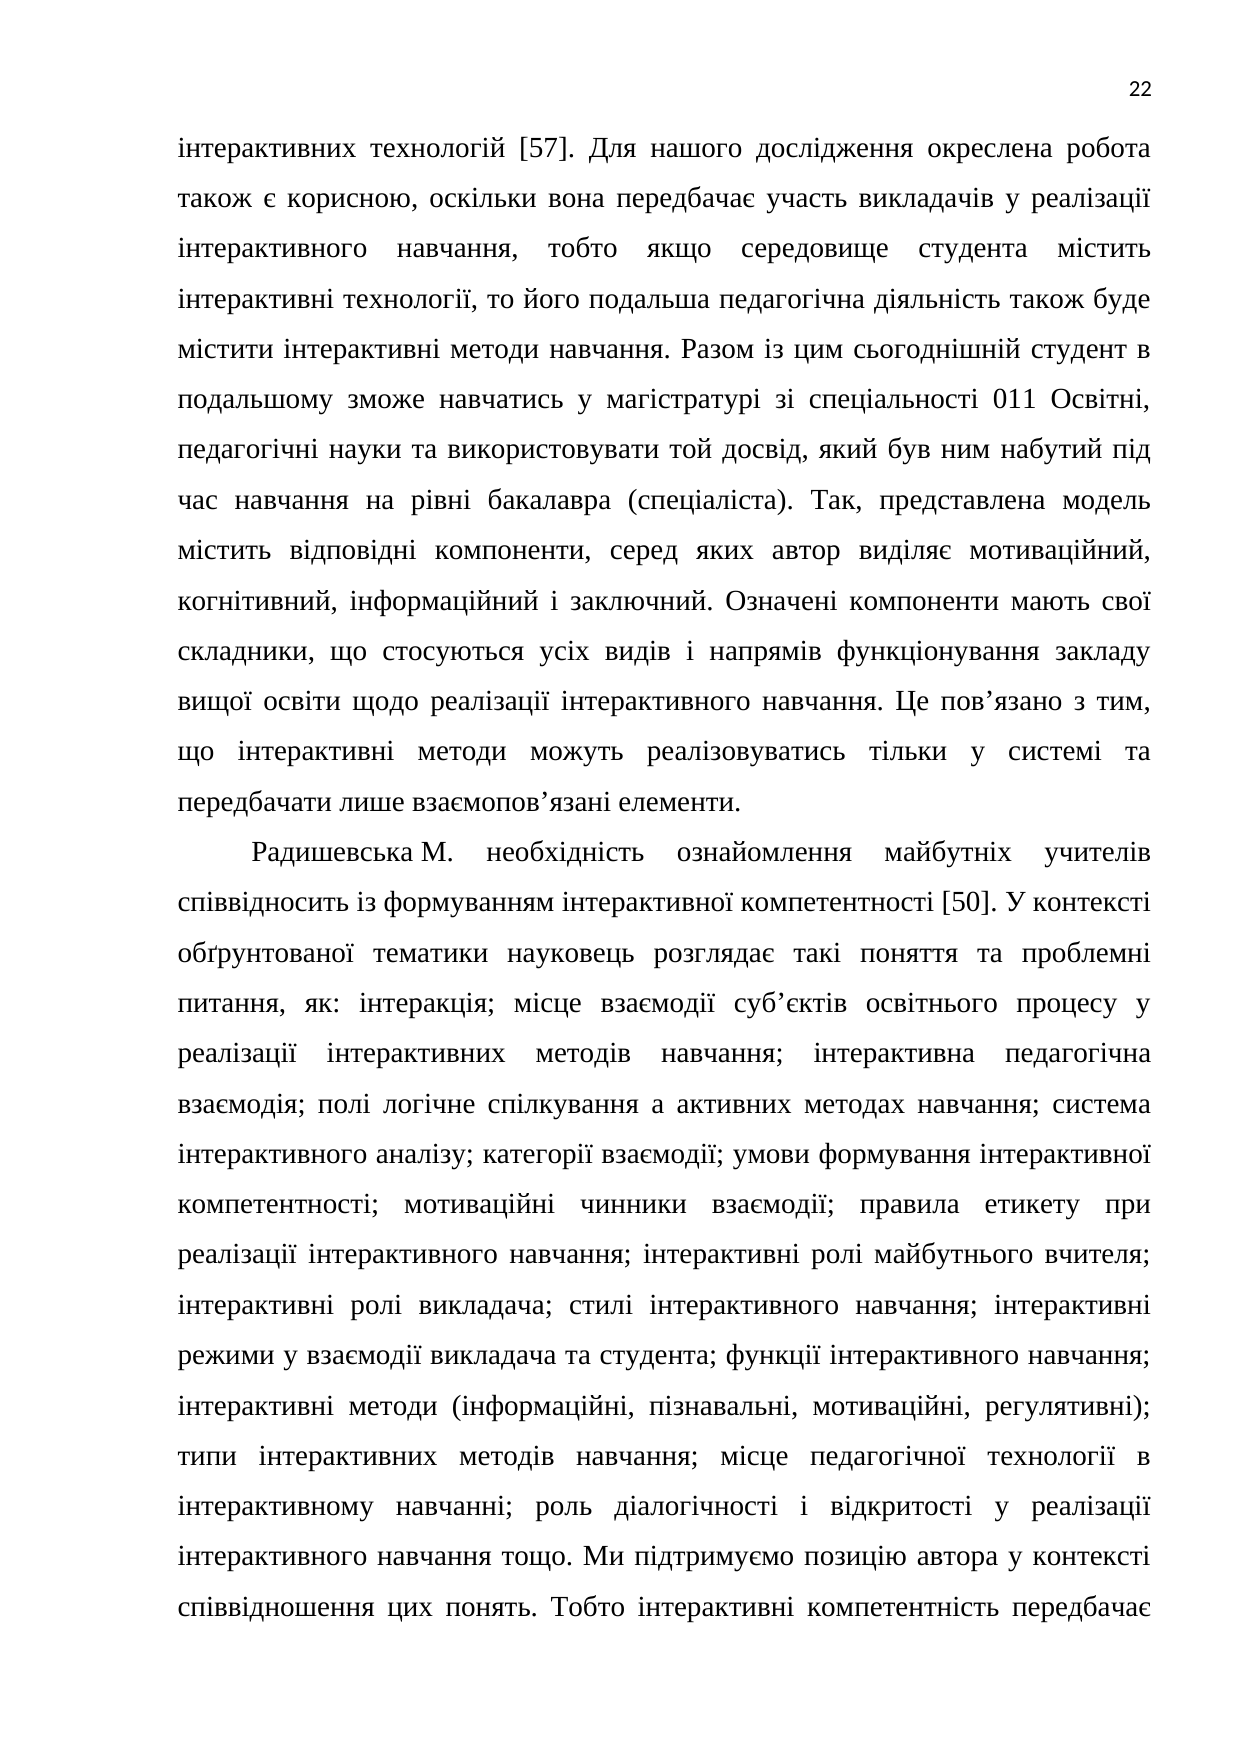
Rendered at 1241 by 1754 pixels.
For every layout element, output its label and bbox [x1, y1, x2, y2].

list [177, 130, 1152, 817]
list [177, 834, 1152, 1622]
